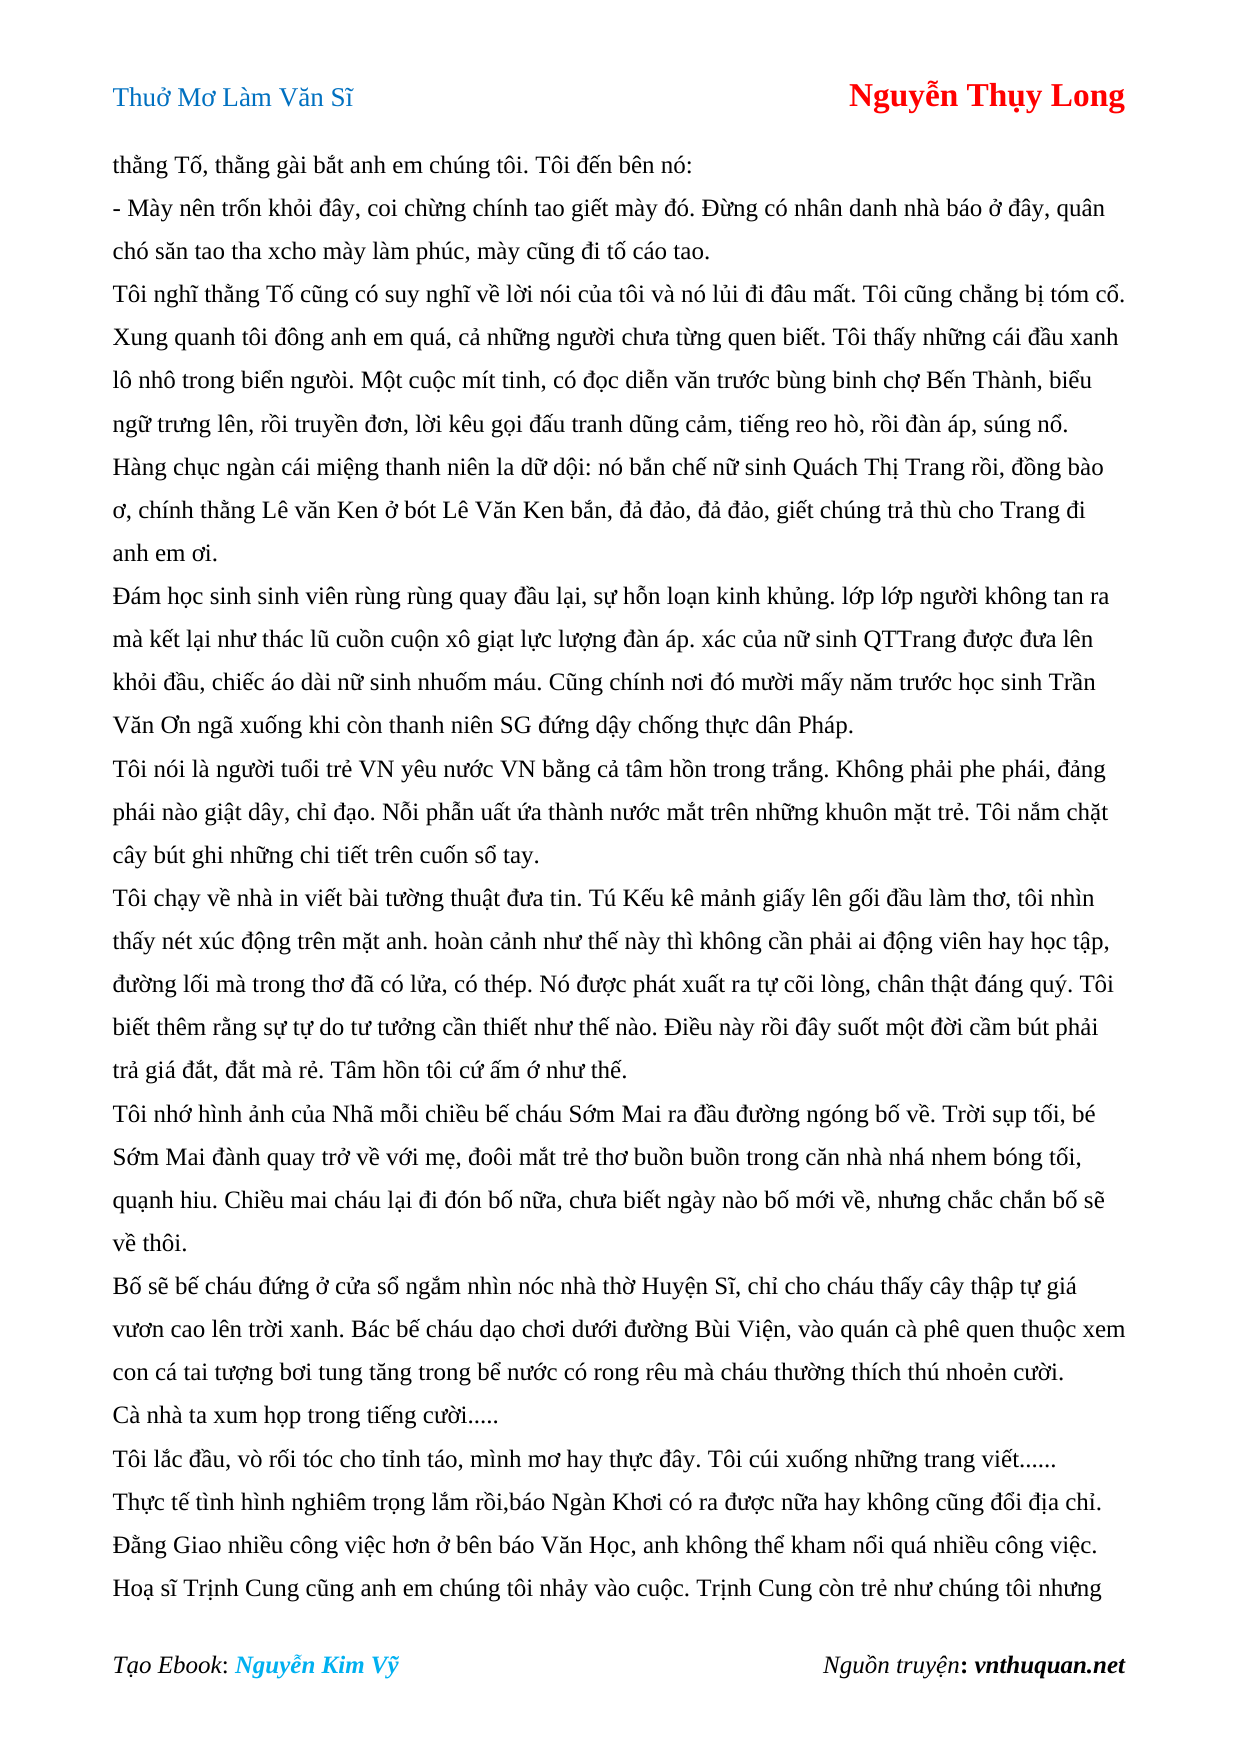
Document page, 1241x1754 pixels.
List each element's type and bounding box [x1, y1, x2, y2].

text [112, 150, 1128, 1602]
